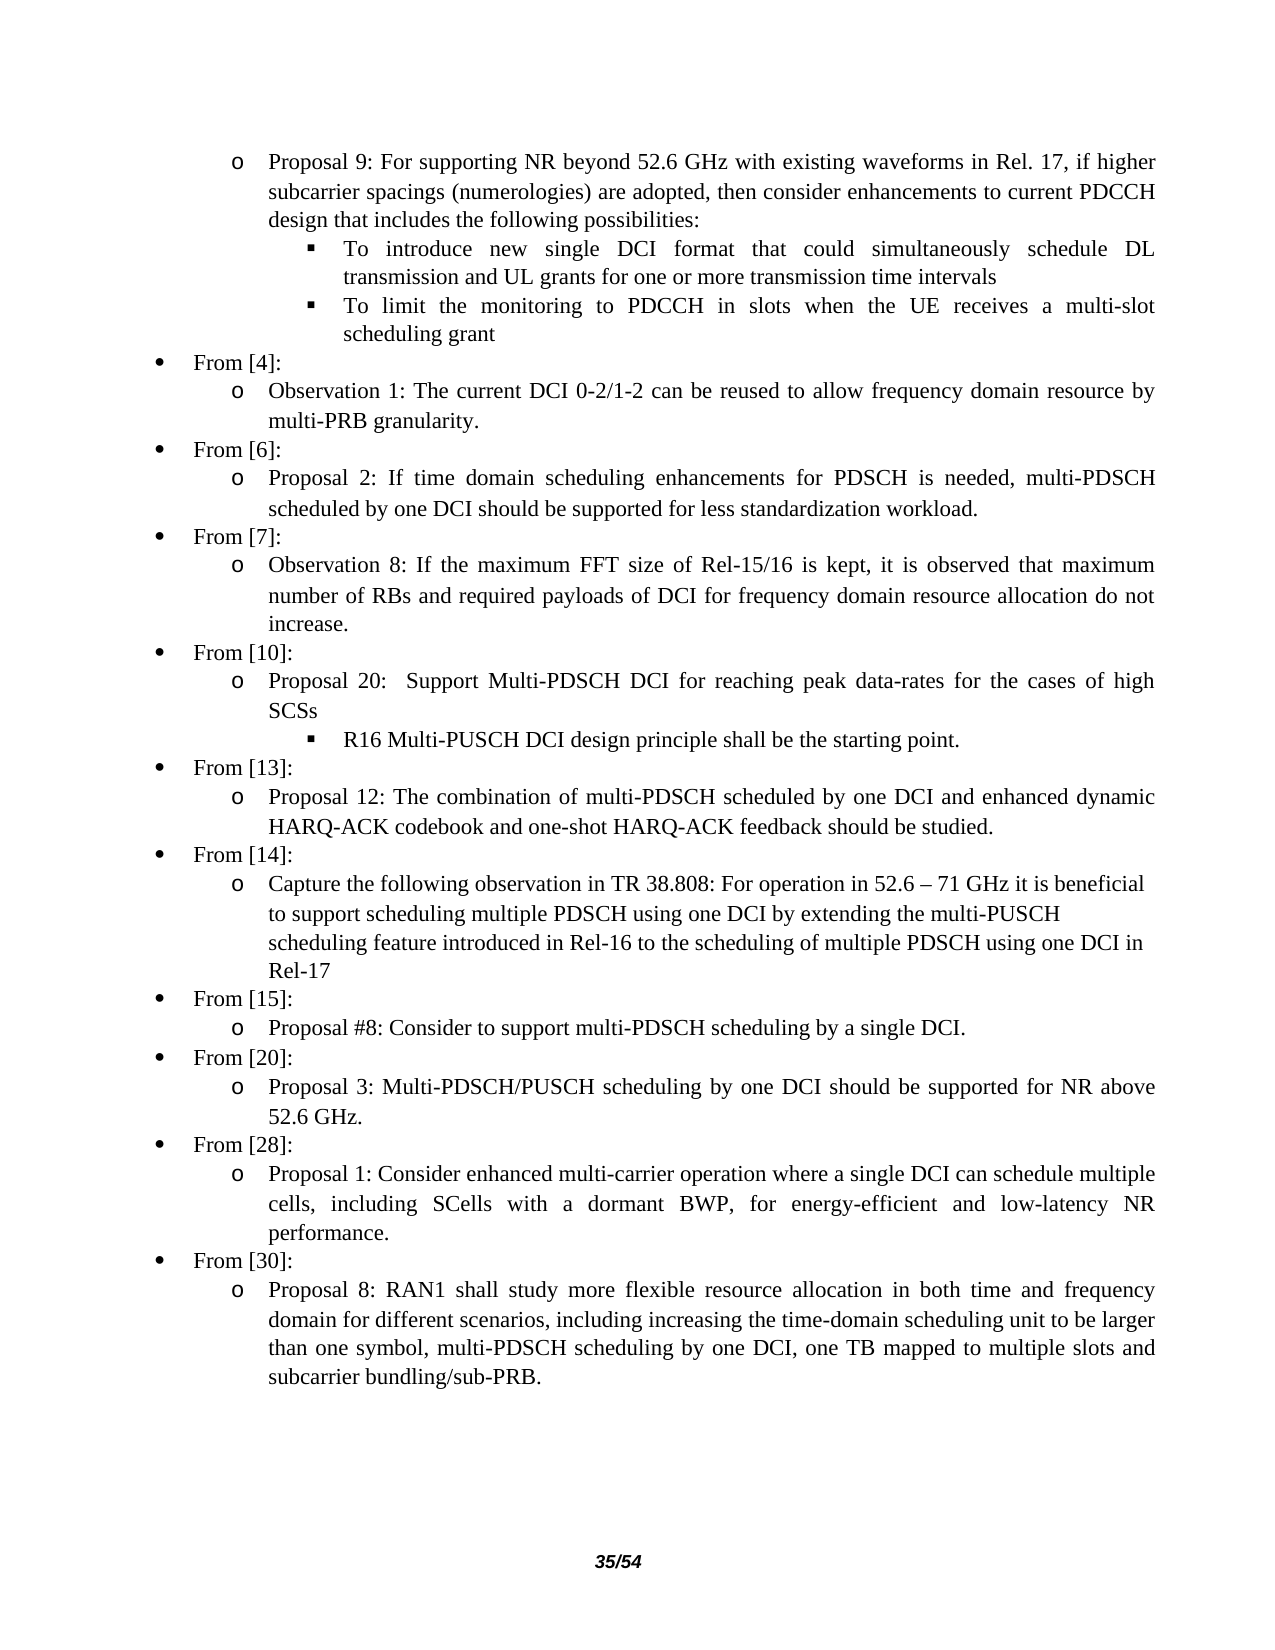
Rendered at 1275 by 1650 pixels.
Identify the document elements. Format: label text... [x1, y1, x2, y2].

list Proposal 8: RAN1 shall study more flexible resource allocation in both time and frequency domain for different scenarios, including increasing the time-domain scheduling unit to be larger than one symbol, multi-PDSCH scheduling by one DCI, one TB mapped to multiple slots and subcarrier bundling/sub-PRB. [231, 1276, 1157, 1389]
list Proposal 1: Consider enhanced multi-carrier operation where a single DCI can schedule multiple cells, including SCells with a dormant BWP, for energy-efficient and low-latency NR performance. [231, 1160, 1157, 1245]
list From [15]: [156, 986, 1157, 1012]
list From [28]: [156, 1132, 1157, 1158]
list Observation 1: The current DCI 0-2/1-2 can be reused to allow frequency domain resource by multi-PRB granularity. [231, 377, 1157, 434]
list Capture the following observation in TR 38.808: For operation in 52.6 – 71 GHz it is beneficial to support scheduling multiple PDSCH using one DCI by extending the multi-PUSCH scheduling feature introduced in Rel-16 to the scheduling of multiple PDSCH using one DCI in Rel-17 [231, 870, 1157, 983]
list Proposal #8: Consider to support multi-PDSCH scheduling by a single DCI. [231, 1014, 1157, 1042]
list From [30]: [156, 1247, 1157, 1273]
list Proposal 12: The combination of multi-PDSCH scheduled by one DCI and enhanced dynamic HARQ-ACK codebook and one-shot HARQ-ACK feedback should be studied. [231, 783, 1157, 839]
list From [20]: [156, 1044, 1157, 1071]
list From [7]: [156, 523, 1157, 549]
list Proposal 20: Support Multi-PDSCH DCI for reaching peak data-rates for the cases of high SCSs [231, 667, 1157, 724]
list From [4]: [156, 349, 1157, 375]
list From [14]: [156, 841, 1157, 868]
list Proposal 9: For supporting NR beyond 52.6 GHz with existing waveforms in Rel. 17, if higher subcarrier spacings (numerologies) are adopted, then consider enhancements to current PDCCH design that includes the following possibilities: [231, 148, 1157, 233]
list Proposal 2: If time domain scheduling enhancements for PDSCH is needed, multi-PDSCH scheduled by one DCI should be supported for less standardization workload. [231, 464, 1157, 521]
list From [6]: [156, 436, 1157, 462]
list Observation 8: If the maximum FFT size of Rel-15/16 is kept, it is observed that maximum number of RBs and required payloads of DCI for frequency domain resource allocation do not increase. [231, 551, 1157, 637]
list From [13]: [156, 754, 1157, 781]
list To limit the monitoring to PDCCH in slots when the UE receives a multi-slot scheduling grant [306, 292, 1157, 347]
list R16 Multi-PUSCH DCI design principle shall be the starting point. [306, 726, 1157, 752]
list Proposal 3: Multi-PDSCH/PUSCH scheduling by one DCI should be supported for NR above 52.6 GHz. [231, 1073, 1157, 1129]
list To introduce new single DCI format that could simultaneously schedule DL transmission and UL grants for one or more transmission time intervals [306, 235, 1157, 290]
list From [10]: [156, 639, 1157, 665]
